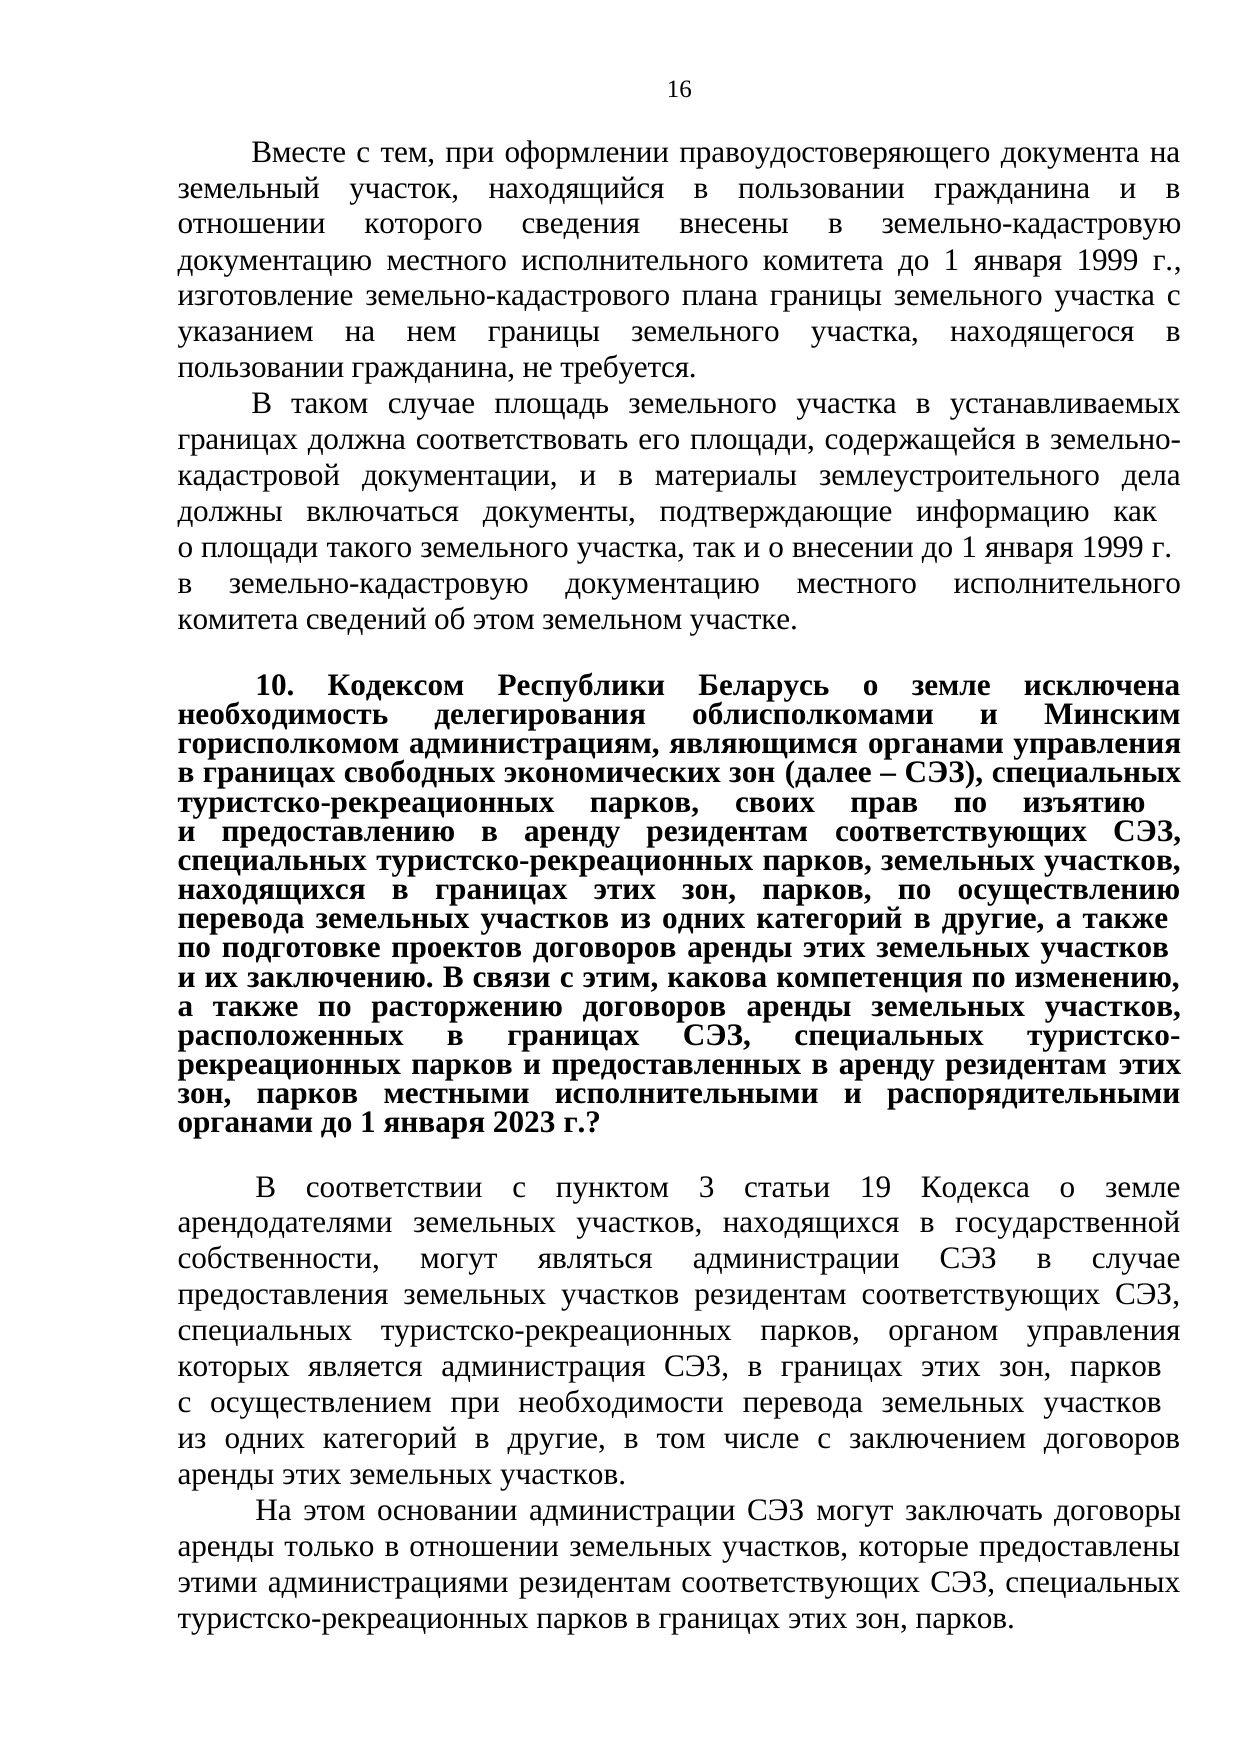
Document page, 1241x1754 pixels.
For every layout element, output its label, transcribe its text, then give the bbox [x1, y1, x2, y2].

text 10. Кодексом Республики Беларусь о земле исключена необходимость делегирования облисполкомами и Минским горисполкомом администрациям, являющимся органами управления в границах свободных экономических зон (далее – СЭЗ), специальных туристско-рекреационных парков, своих прав по изъятию и предоставлению в аренду резидентам соответствующих СЭЗ, специальных туристско-рекреационных парков, земельных участков, находящихся в границах этих зон, парков, по осуществлению перевода земельных участков из одних категорий в другие, а также по подготовке проектов договоров аренды этих земельных участков и их заключению. В связи с этим, какова компетенция по изменению, а также по расторжению договоров аренды земельных участков, расположенных в границах СЭЗ, специальных туристско-рекреационных парков и предоставленных в аренду резидентам этих зон, парков местными исполнительными и распорядительными органами до 1 января 2023 г.? [177, 672, 1181, 1139]
text Вместе с тем, при оформлении правоудостоверяющего документа на земельный участок, находящийся в пользовании гражданина и в отношении которого сведения внесены в земельно-кадастровую документацию местного исполнительного комитета до 1 января 1999 г., изготовление земельно-кадастрового плана границы земельного участка с указанием на нем границы земельного участка, находящегося в пользовании гражданина, не требуется. [177, 133, 1181, 384]
text На этом основании администрации СЭЗ могут заключать договоры аренды только в отношении земельных участков, которые предоставлены этими администрациями резидентам соответствующих СЭЗ, специальных туристско-рекреационных парков в границах этих зон, парков. [177, 1491, 1181, 1635]
text В соответствии с пунктом 3 статьи 19 Кодекса о земле арендодателями земельных участков, находящихся в государственной собственности, могут являться администрации СЭЗ в случае предоставления земельных участков резидентам соответствующих СЭЗ, специальных туристско-рекреационных парков, органом управления которых является администрация СЭЗ, в границах этих зон, парков с осуществлением при необходимости перевода земельных участков из одних категорий в другие, в том числе с заключением договоров аренды этих земельных участков. [177, 1168, 1181, 1491]
text В таком случае площадь земельного участка в устанавливаемых границах должна соответствовать его площади, содержащейся в земельно-кадастровой документации, и в материалы землеустроительного дела должны включаться документы, подтверждающие информацию как о площади такого земельного участка, так и о внесении до 1 января 1999 г. в земельно-кадастровую документацию местного исполнительного комитета сведений об этом земельном участке. [177, 384, 1181, 636]
